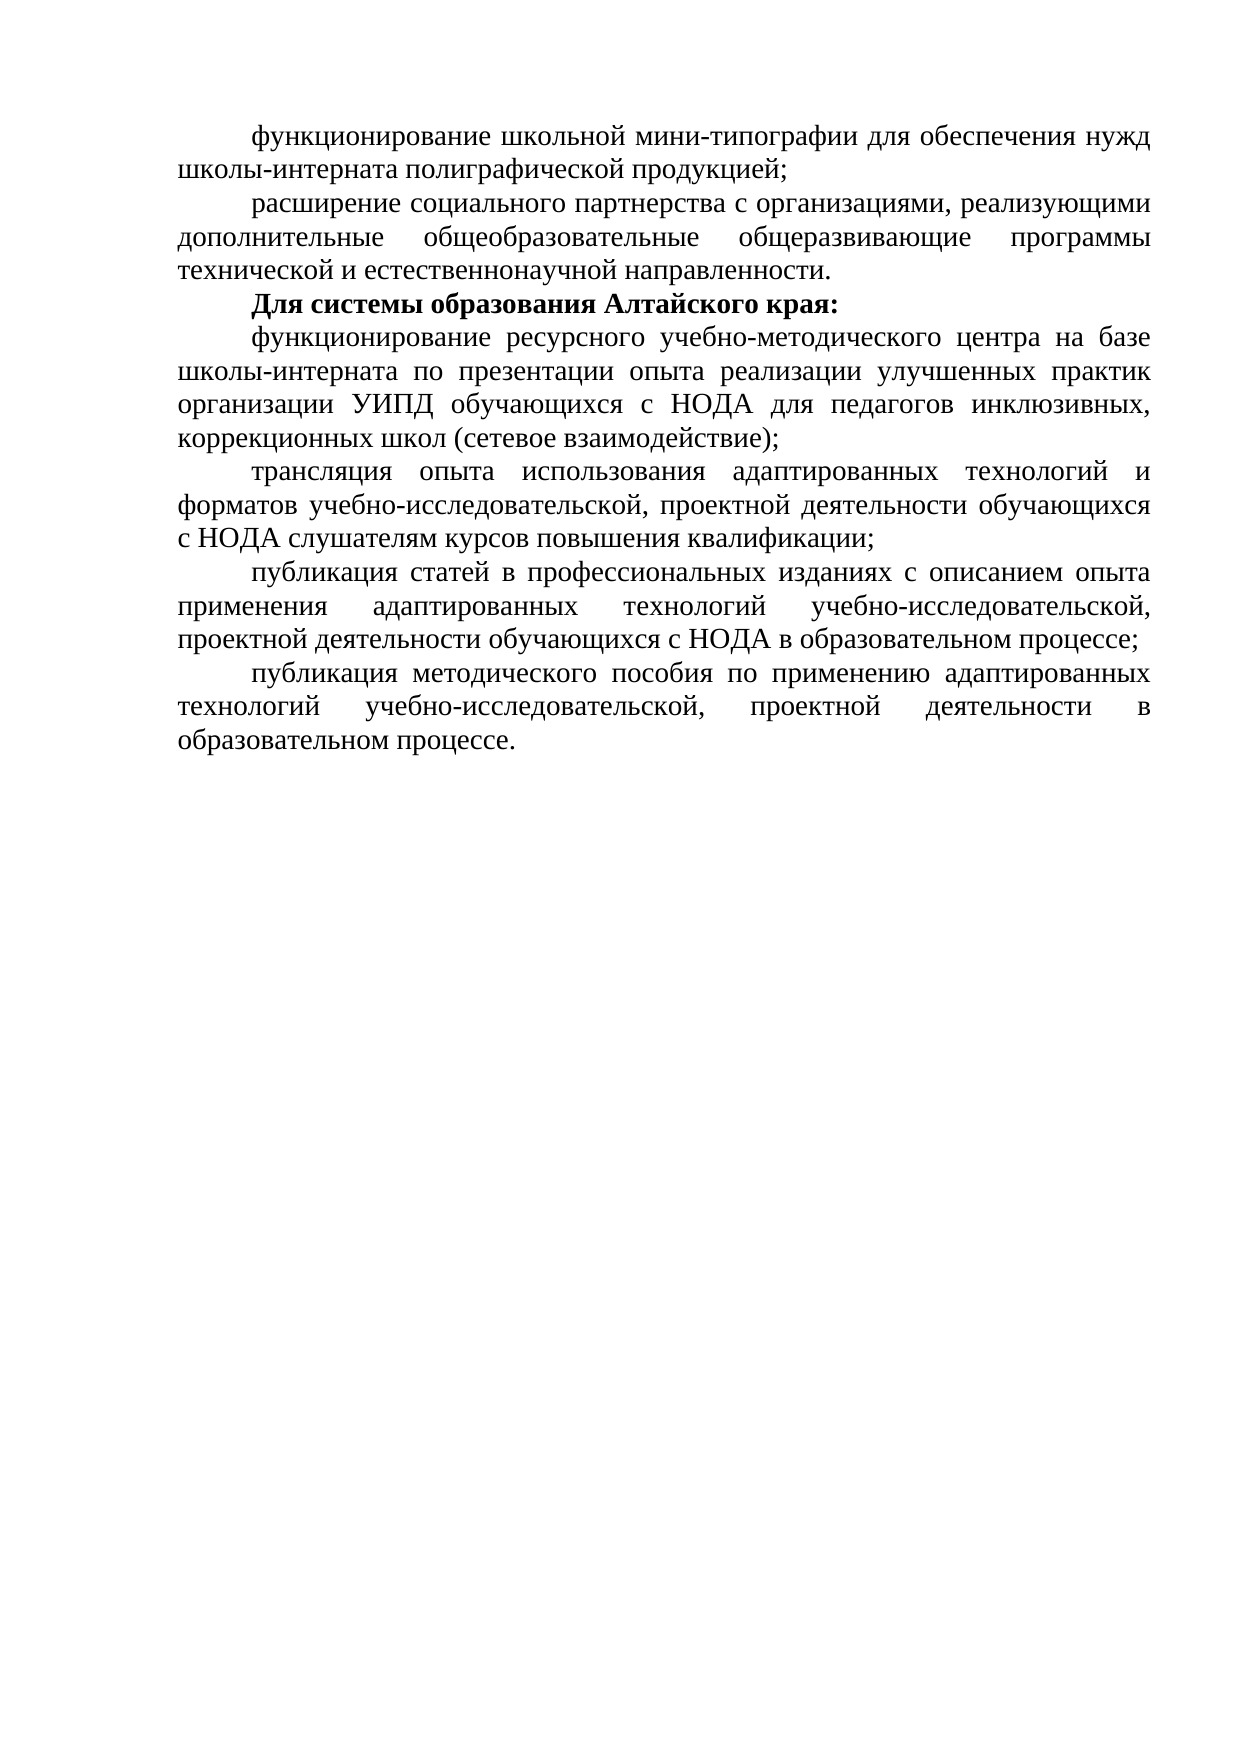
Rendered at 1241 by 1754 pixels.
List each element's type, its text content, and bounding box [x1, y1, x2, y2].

text трансляция опыта использования адаптированных технологий и форматов учебно-исследовательской, проектной деятельности обучающихся с НОДА слушателям курсов повышения квалификации; [177, 453, 1152, 554]
text публикация методического пособия по применению адаптированных технологий учебно-исследовательской, проектной деятельности в образовательном процессе. [177, 655, 1152, 755]
text функционирование ресурсного учебно-методического центра на базе школы-интерната по презентации опыта реализации улучшенных практик организации УИПД обучающихся с НОДА для педагогов инклюзивных, коррекционных школ (сетевое взаимодействие); [177, 319, 1152, 453]
text публикация статей в профессиональных изданиях с описанием опыта применения адаптированных технологий учебно-исследовательской, проектной деятельности обучающихся с НОДА в образовательном процессе; [177, 554, 1152, 655]
text Для системы образования Алтайского края: [177, 286, 1152, 319]
text расширение социального партнерства с организациями, реализующими дополнительные общеобразовательные общеразвивающие программы технической и естественнонаучной направленности. [177, 185, 1152, 286]
text функционирование школьной мини-типографии для обеспечения нужд школы-интерната полиграфической продукцией; [177, 118, 1152, 185]
